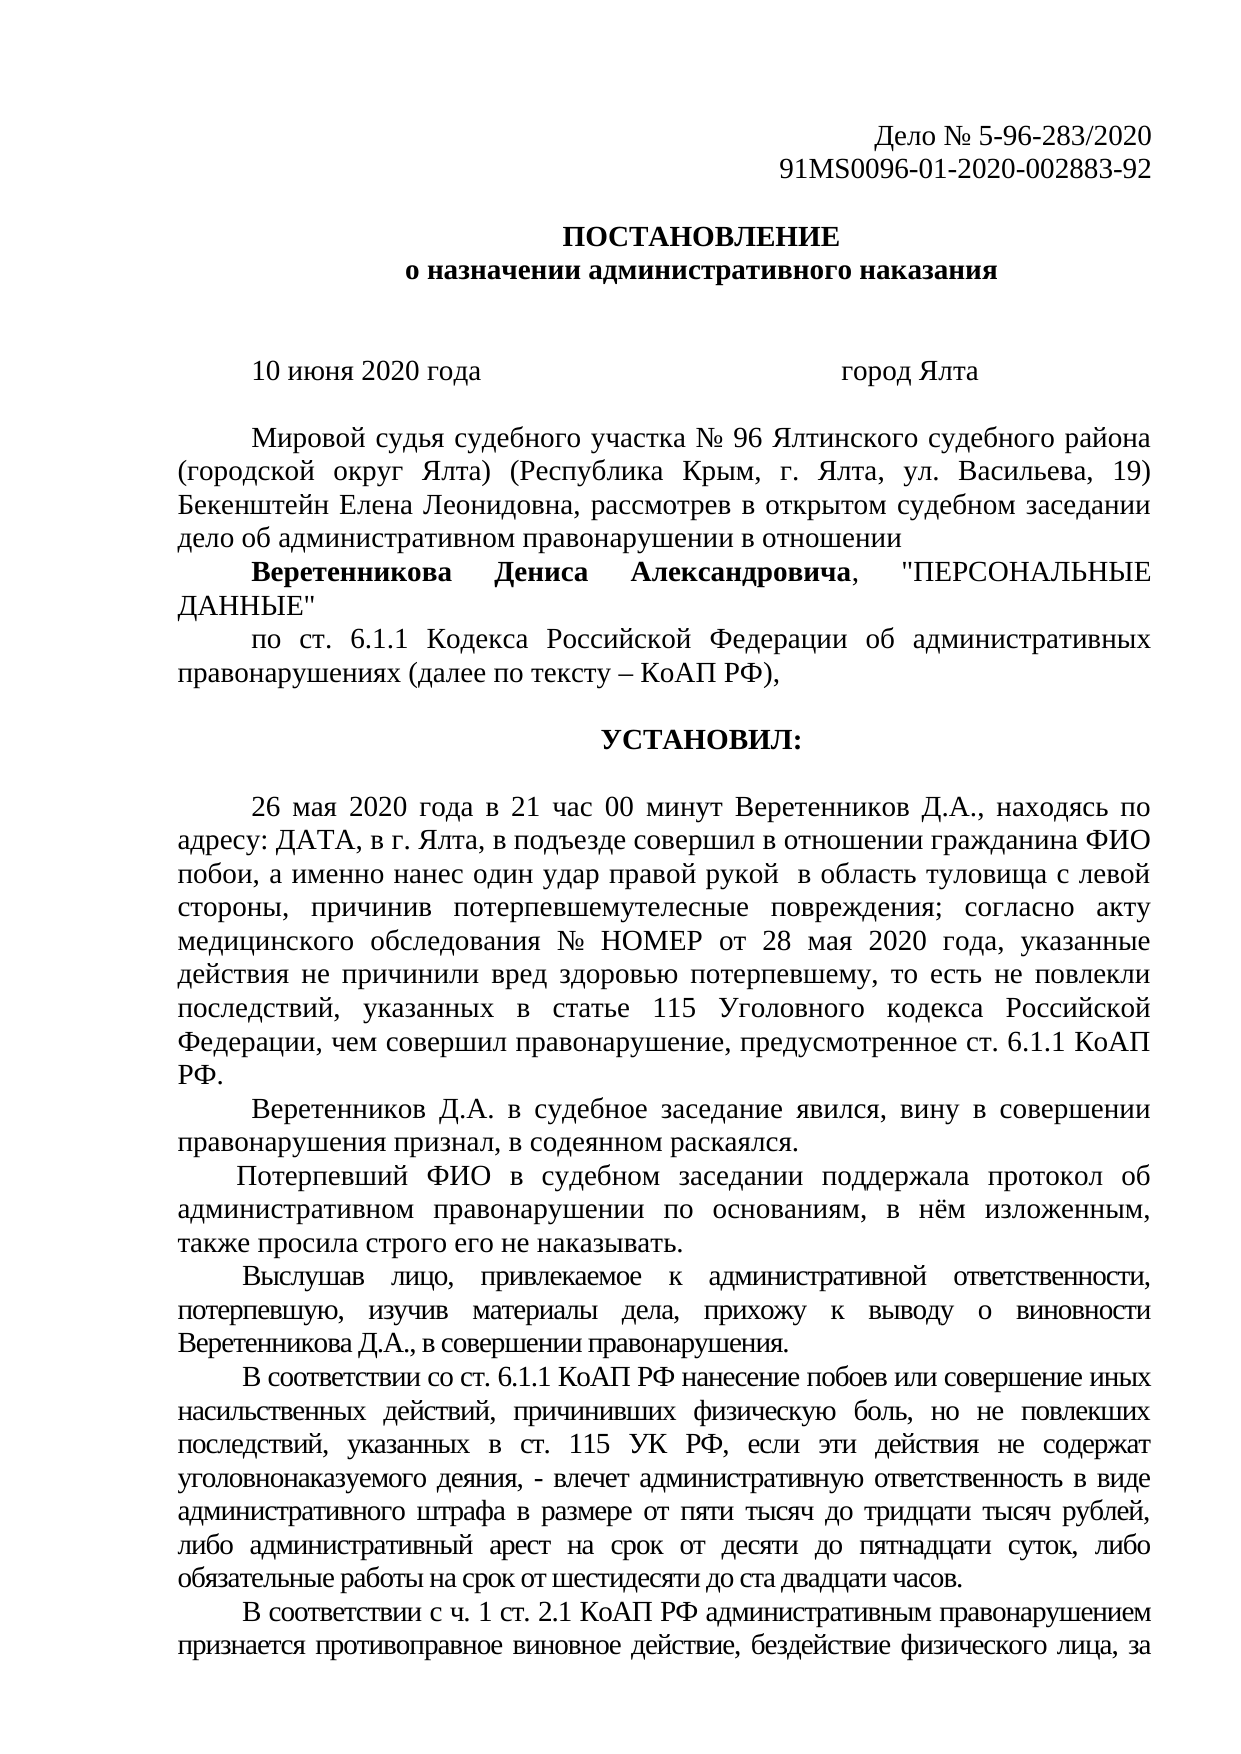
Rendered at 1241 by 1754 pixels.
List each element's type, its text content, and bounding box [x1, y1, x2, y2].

text по ст. 6.1.1 Кодекса Российской Федерации об административных правонарушениях (далее по тексту – КоАП РФ), [177, 621, 1152, 688]
text УСТАНОВИЛ: [177, 722, 1152, 755]
text Веретенников Д.А. в судебное заседание явился, вину в совершении правонарушения признал, в содеянном раскаялся. [177, 1091, 1152, 1158]
text 10 июня 2020 года город Ялта [177, 353, 1152, 386]
text В соответствии со ст. 6.1.1 КоАП РФ нанесение побоев или совершение иных насильственных действий, причинивших физическую боль, но не повлекших последствий, указанных в ст. 115 УК РФ, если эти действия не содержат уголовнонаказуемого деяния, - влечет административную ответственность в виде административного штрафа в размере от пяти тысяч до тридцати тысяч рублей, либо административный арест на срок от десяти до пятнадцати суток, либо обязательные работы на срок от шестидесяти до ста двадцати часов. [177, 1359, 1152, 1594]
text Потерпевший ФИО в судебном заседании поддержала протокол об административном правонарушении по основаниям, в нём изложенным, также просила строго его не наказывать. [177, 1158, 1152, 1258]
text Веретенникова Дениса Александровича, "ПЕРСОНАЛЬНЫЕ ДАННЫЕ" [177, 554, 1152, 621]
text Мировой судья судебного участка № 96 Ялтинского судебного района (городской округ Ялта) (Республика Крым, г. Ялта, ул. Васильева, 19) Бекенштейн Елена Леонидовна, рассмотрев в открытом судебном заседании дело об административном правонарушении в отношении [177, 420, 1152, 554]
text 26 мая 2020 года в 21 час 00 минут Веретенников Д.А., находясь по адресу: ДАТА, в г. Ялта, в подъезде совершил в отношении гражданина ФИО побои, а именно нанес один удар правой рукой в область туловища с левой стороны, причинив потерпевшемутелесные повреждения; согласно акту медицинского обследования № НОМЕР от 28 мая 2020 года, указанные действия не причинили вред здоровью потерпевшему, то есть не повлекли последствий, указанных в статье 115 Уголовного кодекса Российской Федерации, чем совершил правонарушение, предусмотренное ст. 6.1.1 КоАП РФ. [177, 789, 1152, 1091]
subtitle ПОСТАНОВЛЕНИЕ [177, 219, 1152, 252]
text о назначении административного наказания [177, 252, 1152, 286]
text Выслушав лицо, привлекаемое к административной ответственности, потерпевшую, изучив материалы дела, прихожу к выводу о виновности Веретенникова Д.А., в совершении правонарушения. [177, 1258, 1152, 1359]
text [177, 1594, 1152, 1661]
text 91MS0096-01-2020-002883-92 [177, 152, 1152, 185]
subtitle Дело № 5-96-283/2020 [177, 118, 1152, 152]
